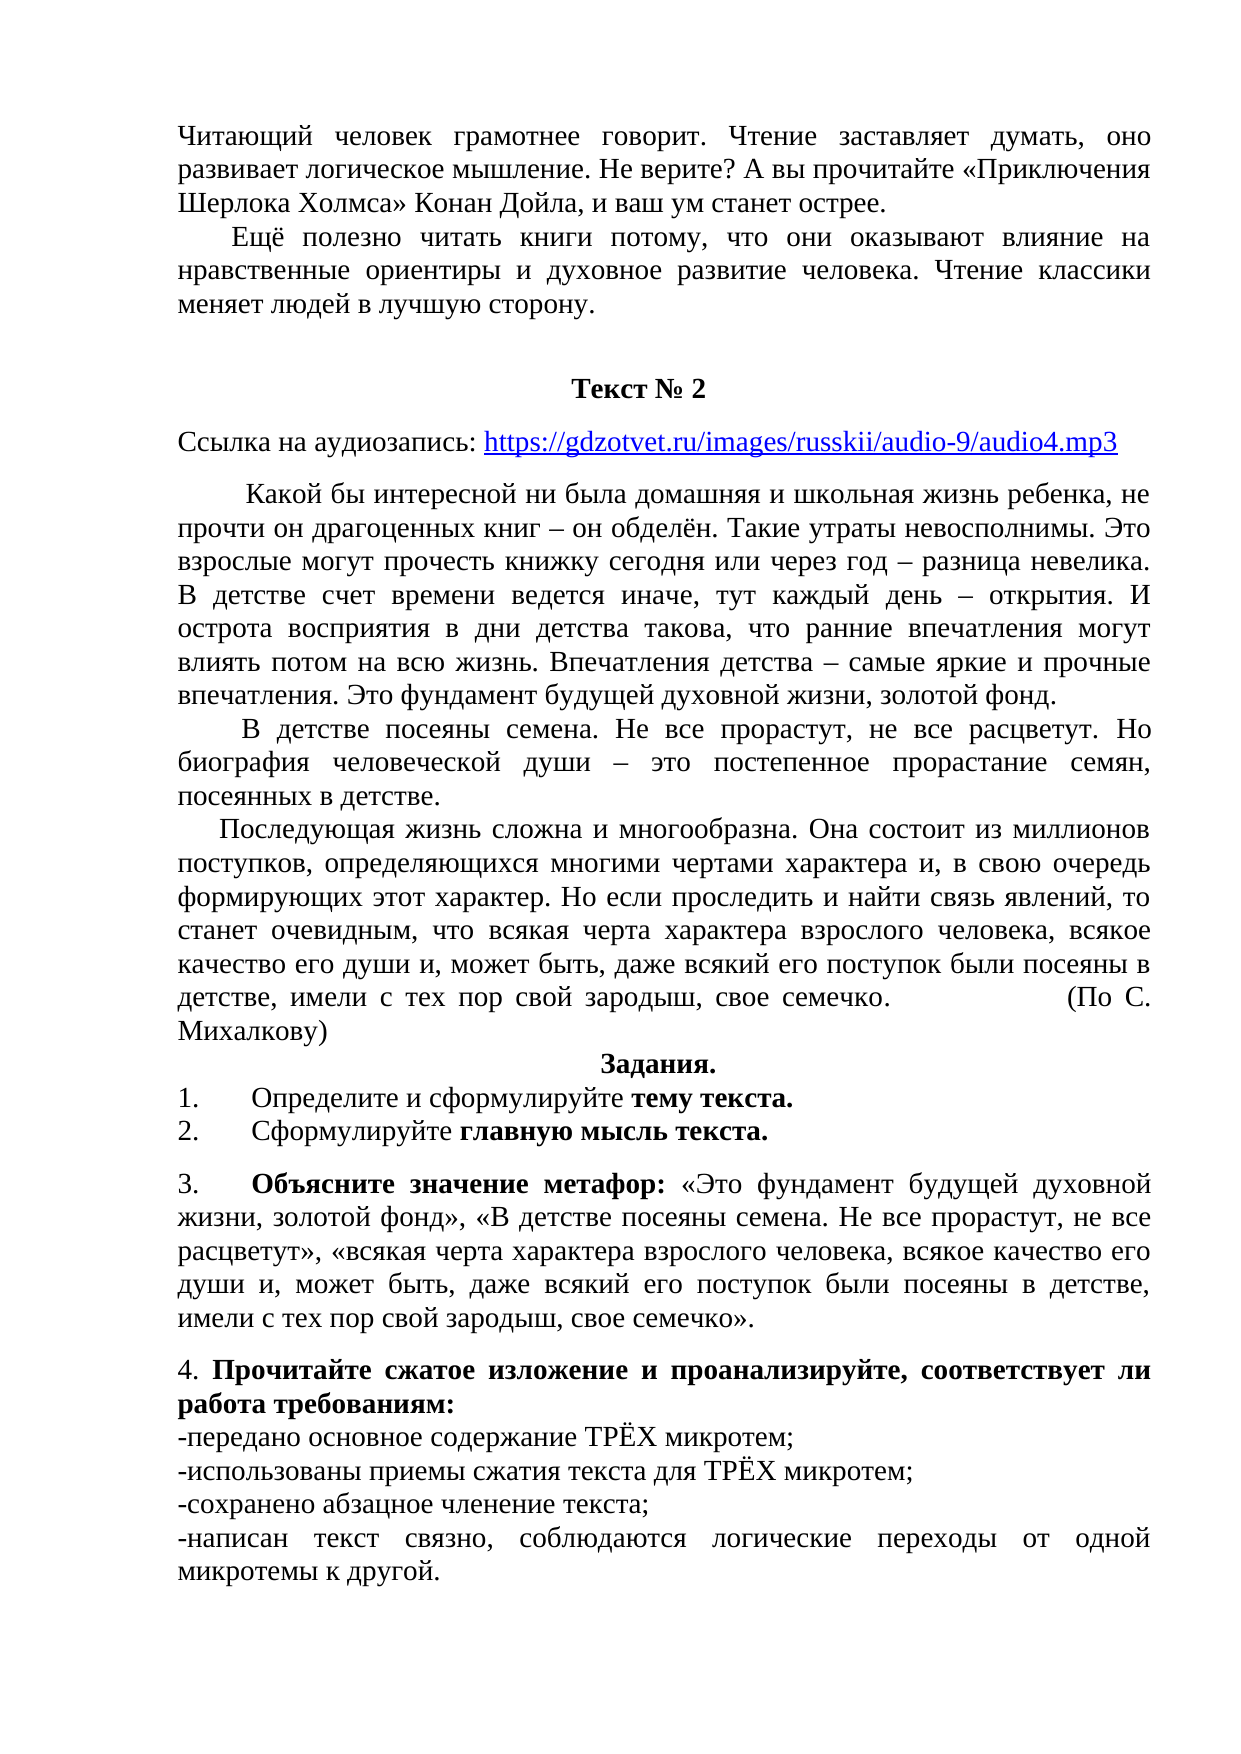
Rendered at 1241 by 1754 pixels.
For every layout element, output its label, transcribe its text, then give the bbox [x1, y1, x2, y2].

text Какой бы интересной ни была домашняя и школьная жизнь ребенка, не прочти он драгоценных книг – он обделён. Такие утраты невосполнимы. Это взрослые могут прочесть книжку сегодня или через год – разница невелика. В детстве счет времени ведется иначе, тут каждый день – открытия. И острота восприятия в дни детства такова, что ранние впечатления могут влиять потом на всю жизнь. Впечатления детства – самые яркие и прочные впечатления. Это фундамент будущей духовной жизни, золотой фонд. [177, 476, 1152, 711]
text -использованы приемы сжатия текста для ТРЁХ микротем; [177, 1453, 1152, 1486]
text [177, 118, 1152, 219]
text Текст № 2 [177, 372, 1152, 405]
text Последующая жизнь сложна и многообразна. Она состоит из миллионов поступков, определяющихся многими чертами характера и, в свою очередь формирующих этот характер. Но если проследить и найти связь явлений, то станет очевидным, что всякая черта характера взрослого человека, всякое качество его души и, может быть, даже всякий его поступок были посеяны в детстве, имели с тех пор свой зародыш, свое семечко. (По С. Михалкову) [177, 812, 1152, 1046]
text Задания. [177, 1046, 1152, 1080]
text Ссылка на аудиозапись: https://gdzotvet.ru/images/russkii/audio-9/audio4.mp3 [177, 424, 1152, 457]
text -передано основное содержание ТРЁХ микротем; [177, 1419, 1152, 1453]
text В детстве посеяны семена. Не все прорастут, не все расцветут. Но биография человеческой души – это постепенное прорастание семян, посеянных в детстве. [177, 711, 1152, 812]
text 3. Объясните значение метафор: «Это фундамент будущей духовной жизни, золотой фонд», «В детстве посеяны семена. Не все прорастут, не все расцветут», «всякая черта характера взрослого человека, всякое качество его души и, может быть, даже всякий его поступок были посеяны в детстве, имели с тех пор свой зародыш, свое семечко». [177, 1166, 1152, 1333]
text 2. Сформулируйте главную мысль текста. [177, 1113, 1152, 1147]
text Ещё полезно читать книги потому, что они оказывают влияние на нравственные ориентиры и духовное развитие человека. Чтение классики меняет людей в лучшую сторону. [177, 219, 1152, 319]
text 1. Определите и сформулируйте тему текста. [177, 1080, 1152, 1113]
text -сохранено абзацное членение текста; [177, 1486, 1152, 1520]
text 4. Прочитайте сжатое изложение и проанализируйте, соответствует ли работа требованиям: [177, 1352, 1152, 1419]
text -написан текст связно, соблюдаются логические переходы от одной микротемы к другой. [177, 1520, 1152, 1587]
